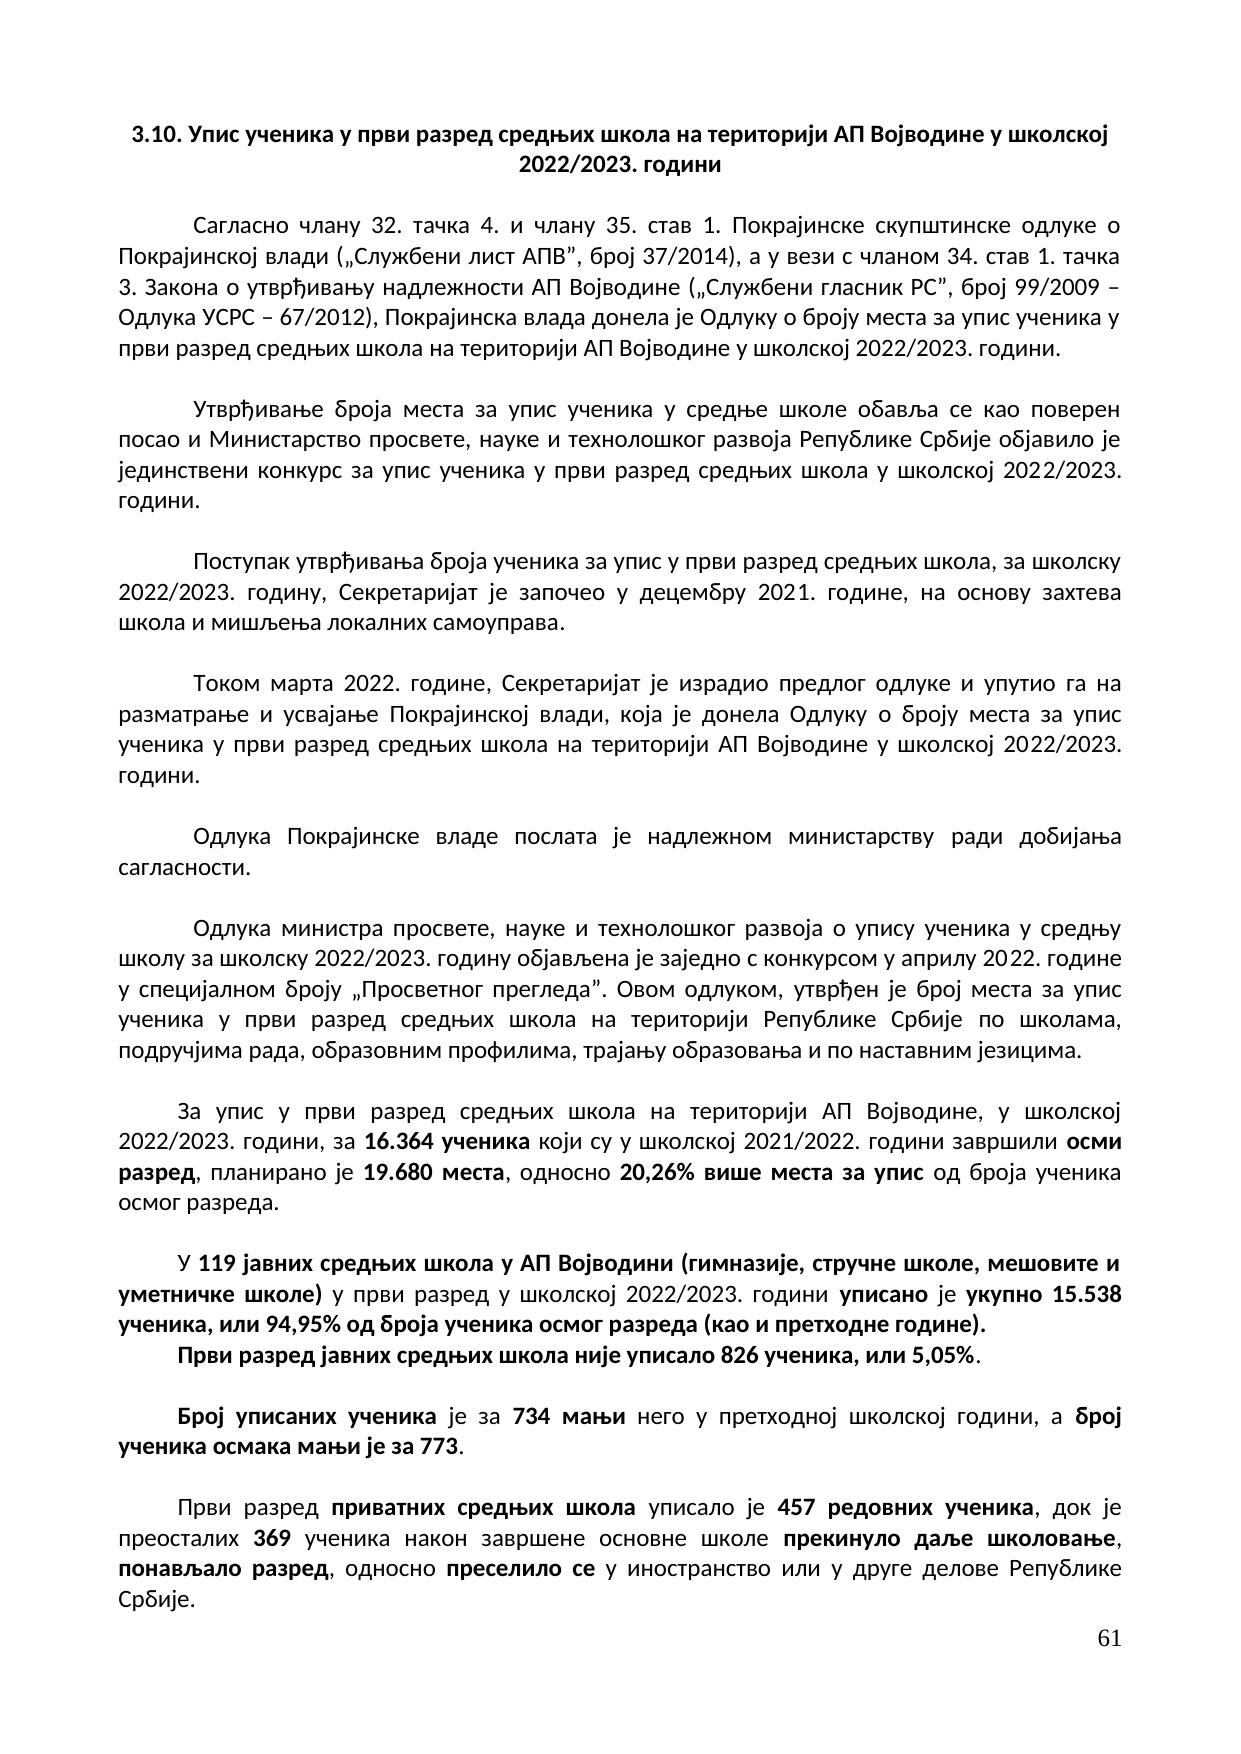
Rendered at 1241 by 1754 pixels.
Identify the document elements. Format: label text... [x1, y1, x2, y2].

text Сагласно члану 32. тачка 4. и члану 35. став 1. Покрајинске скупштинске одлуке о Покрајинској влади („Службени лист АПВ”, број 37/2014), а у вези с чланом 34. став 1. тачка 3. Закона о утврђивању надлежности АП Војводине („Службени гласник РС”, број 99/2009 – Одлука УСРС – 67/2012), Покрајинска влада донела је Одлуку о броју места за упис ученика у први разред средњих школа на територији АП Војводине у школској 2022/2023. години. [118, 210, 1122, 362]
text Поступак утврђивања броја ученика за упис у први разред средњих школа, за школску 2022/2023. годину, Секретаријат је започео у децембру 2021. године, на основу захтева школа и мишљења локалних самоуправа. [118, 545, 1122, 637]
text Одлука Покрајинске владе послата је надлежном министарству ради добијања сагласности. [118, 820, 1122, 881]
text Први разред приватних средњих школа уписало је 457 редовних ученика, док је преосталих 369 ученика након завршене основне школе прекинуло даље школовање, понављало разред, односно преселило се у иностранство или у друге делове Републике Србије. [118, 1492, 1122, 1614]
text Одлука министра просвете, науке и технолошког развоја о упису ученика у средњу школу за школску 2022/2023. годину објављена је заједно с конкурсом у априлу 2022. године у специјалном броју „Просветног прегледа”. Овом одлуком, утврђен је број места за упис ученика у први разред средњих школа на територији Републике Србије по школама, подручјима рада, образовним профилима, трајању образовања и по наставним језицима. [118, 912, 1122, 1064]
text Утврђивање броја места за упис ученика у средње школе обавља се као поверен посао и Министарство просвете, науке и технолошког развоја Републике Србије објавило је јединствени конкурс за упис ученика у први разред средњих школа у школској 2022/2023. години. [118, 393, 1122, 515]
text Број уписаних ученика је за 734 мањи него у претходној школској години, а број ученика осмака мањи је за 773. [118, 1400, 1122, 1461]
text За упис у први разред средњих школа на територији АП Војводине, у школској 2022/2023. години, за 16.364 ученика који су у школској 2021/2022. години завршили осми разред, планирано је 19.680 места, односно 20,26% више места за упис од броја ученика осмог разреда. [118, 1095, 1122, 1217]
text У 119 јавних средњих школа у АП Војводини (гимназије, стручне школе, мешовите и уметничке школе) у први разред у школској 2022/2023. години уписано је укупно 15.538 ученика, или 94,95% од броја ученика осмог разреда (као и претходне године). [118, 1247, 1122, 1339]
subtitle 3.10. Упис ученика у први разред средњих школа на територији АП Војводине у школској 2022/2023. години [118, 118, 1122, 179]
text Први разред јавних средњих школа није уписало 826 ученика, или 5,05%. [118, 1339, 1122, 1369]
text Током марта 2022. године, Секретаријат је израдио предлог одлуке и упутио га на разматрање и усвајање Покрајинској влади, која је донела Одлуку о броју места за упис ученика у први разред средњих школа на територији АП Војводине у школској 2022/2023. години. [118, 667, 1122, 789]
